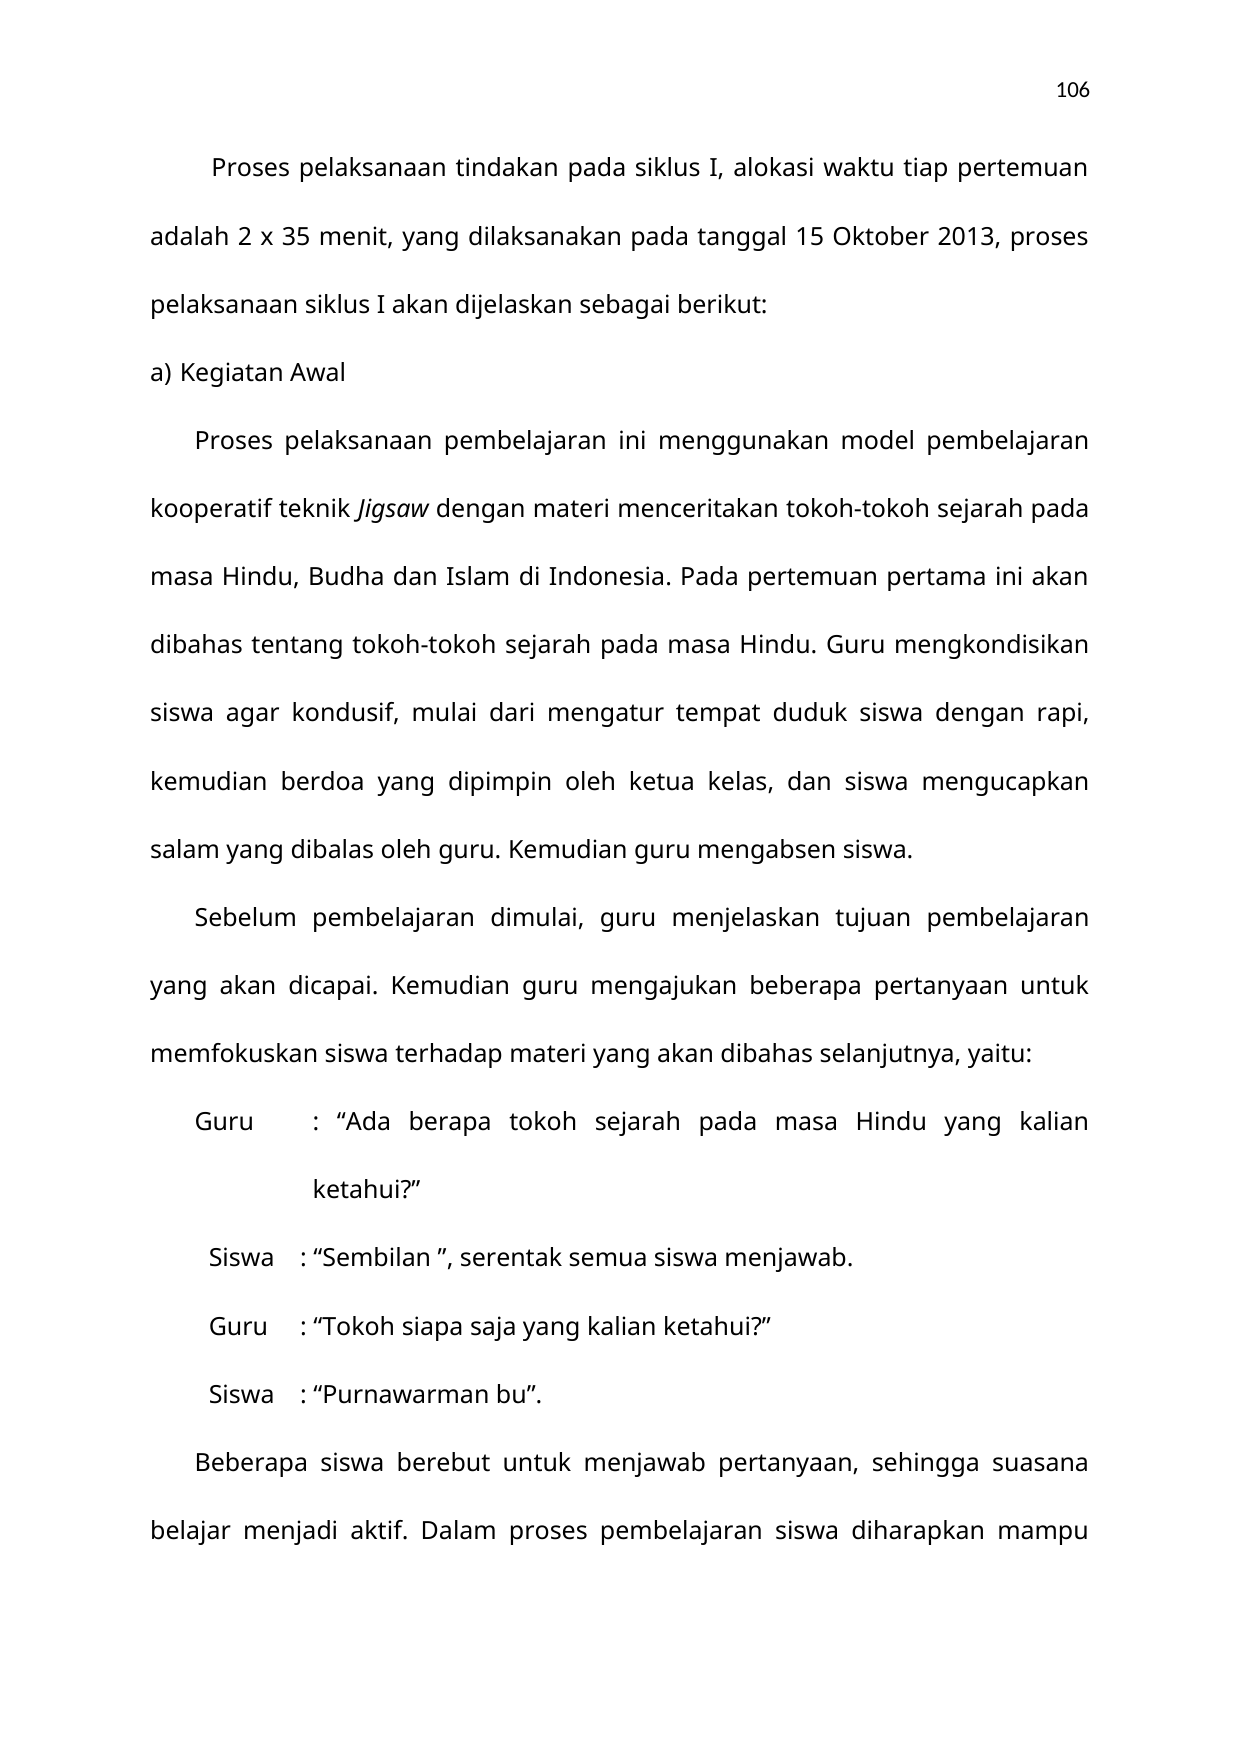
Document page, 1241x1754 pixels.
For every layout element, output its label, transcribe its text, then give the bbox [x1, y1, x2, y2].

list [150, 1444, 1090, 1547]
list Proses pelaksanaan pembelajaran ini menggunakan model pembelajaran kooperatif teknik Jigsaw dengan materi menceritakan tokoh-tokoh sejarah pada masa Hindu, Budha dan Islam di Indonesia. Pada pertemuan pertama ini akan dibahas tentang tokoh-tokoh sejarah pada masa Hindu. Guru mengkondisikan siswa agar kondusif, mulai dari mengatur tempat duduk siswa dengan rapi, kemudian berdoa yang dipimpin oleh ketua kelas, dan siswa mengucapkan salam yang dibalas oleh guru. Kemudian guru mengabsen siswa. [150, 422, 1090, 865]
list Siswa : “Sembilan ”, serentak semua siswa menjawab. [150, 1240, 1090, 1274]
list Proses pelaksanaan tindakan pada siklus I, alokasi waktu tiap pertemuan adalah 2 x 35 menit, yang dilaksanakan pada tanggal 15 Oktober 2013, proses pelaksanaan siklus I akan dijelaskan sebagai berikut: [150, 150, 1090, 320]
list Siswa : “Purnawarman bu”. [150, 1376, 1090, 1410]
list Guru : “Ada berapa tokoh sejarah pada masa Hindu yang kalian ketahui?” [194, 1104, 1090, 1206]
list Kegiatan Awal [150, 354, 1090, 388]
list Sebelum pembelajaran dimulai, guru menjelaskan tujuan pembelajaran yang akan dicapai. Kemudian guru mengajukan beberapa pertanyaan untuk memfokuskan siswa terhadap materi yang akan dibahas selanjutnya, yaitu: [150, 899, 1090, 1070]
list Guru : “Tokoh siapa saja yang kalian ketahui?” [150, 1308, 1090, 1342]
